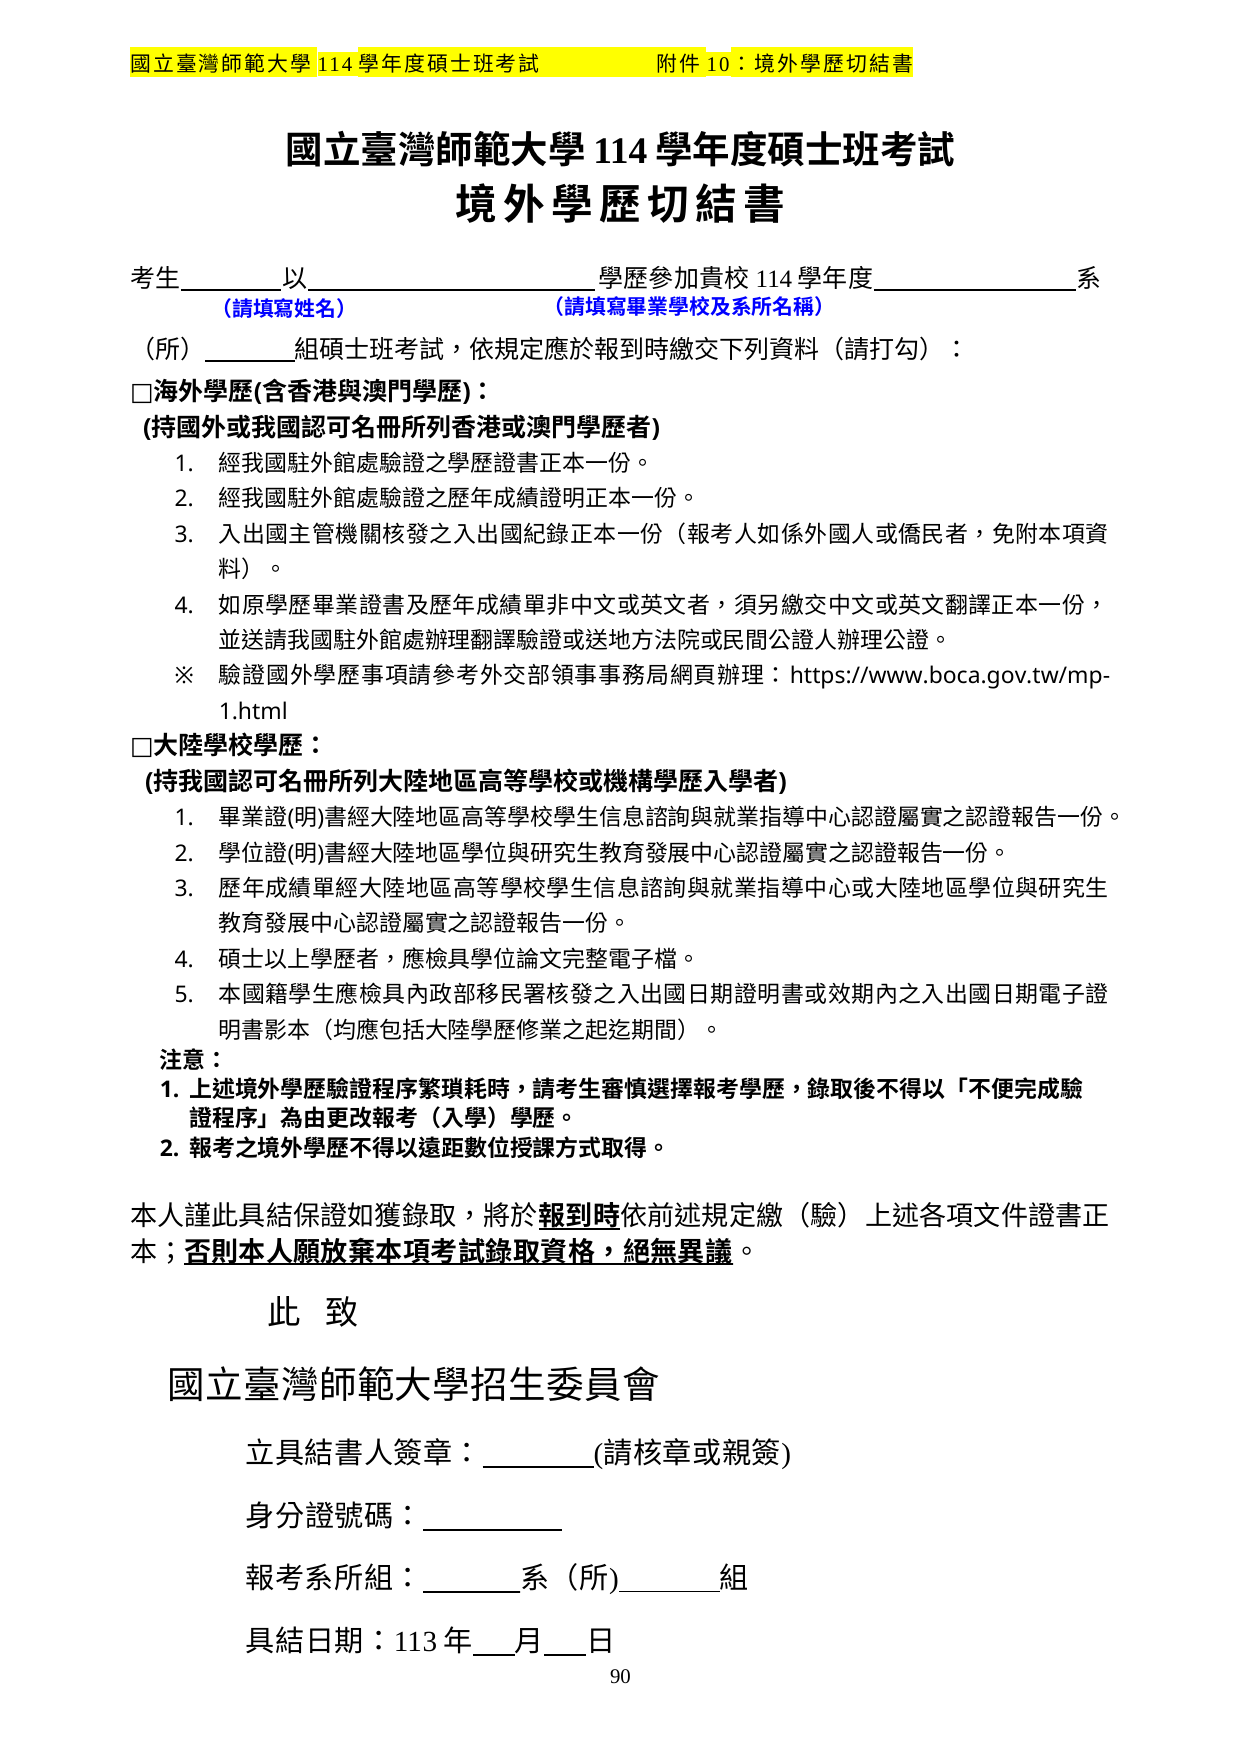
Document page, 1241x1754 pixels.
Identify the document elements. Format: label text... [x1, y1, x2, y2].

text 考生 以 學歷參加貴校114學年度 系（所） 組碩士班考試，依規定應於報到時繳交下列資料（請打勾）： [130, 231, 1102, 372]
text 具結日期：113年 月 日 [130, 1601, 1110, 1664]
list 上述境外學歷驗證程序繁瑣耗時，請考生審慎選擇報考學歷，錄取後不得以「不便完成驗證程序」為由更改報考（入學）學歷。 [159, 1074, 1103, 1133]
text □海外學歷(含香港與澳門學歷)： [130, 372, 1110, 408]
text 立具結書人簽章： (請核章或親簽) [130, 1414, 1110, 1476]
text (持國外或我國認可名冊所列香港或澳門學歷者) [130, 408, 1110, 443]
text 身分證號碼： [130, 1476, 1110, 1539]
text 國立臺灣師範大學招生委員會 [167, 1339, 1073, 1414]
text (持我國認可名冊所列大陸地區高等學校或機構學歷入學者) [145, 762, 1110, 797]
text 報考系所組： 系（所) 組 [130, 1539, 1110, 1601]
list 報考之境外學歷不得以遠距數位授課方式取得。 [159, 1133, 1103, 1162]
text 注意： [159, 1045, 1103, 1074]
list 入出國主管機關核發之入出國紀錄正本一份（報考人如係外國人或僑民者，免附本項資料）。 [174, 514, 1110, 585]
list 如原學歷畢業證書及歷年成績單非中文或英文者，須另繳交中文或英文翻譯正本一份，並送請我國駐外館處辦理翻譯驗證或送地方法院或民間公證人辦理公證。 [174, 585, 1110, 656]
list 經我國駐外館處驗證之歷年成績證明正本一份。 [174, 478, 1110, 514]
list 歷年成績單經大陸地區高等學校學生信息諮詢與就業指導中心或大陸地區學位與研究生教育發展中心認證屬實之認證報告一份。 [174, 868, 1110, 939]
text □大陸學校學歷： [130, 726, 1110, 762]
text 本人謹此具結保證如獲錄取，將於報到時依前述規定繳（驗）上述各項文件證書正本；否則本人願放棄本項考試錄取資格，絕無異議。 [130, 1197, 1110, 1268]
text 國立臺灣師範大學114學年度碩士班考試 [130, 118, 1110, 174]
list 學位證(明)書經大陸地區學位與研究生教育發展中心認證屬實之認證報告一份。 [174, 833, 1110, 868]
list 畢業證(明)書經大陸地區高等學校學生信息諮詢與就業指導中心認證屬實之認證報告一份。 [174, 797, 1110, 833]
list 經我國駐外館處驗證之學歷證書正本一份。 [174, 443, 1110, 478]
list 本國籍學生應檢具內政部移民署核發之入出國日期證明書或效期內之入出國日期電子證明書影本（均應包括大陸學歷修業之起迄期間）。 [174, 974, 1110, 1045]
text 境外學歷切結書 [130, 174, 1110, 231]
list 碩士以上學歷者，應檢具學位論文完整電子檔。 [174, 939, 1110, 974]
text 此 致 [267, 1268, 1110, 1339]
list 驗證國外學歷事項請參考外交部領事事務局網頁辦理：https://www.boca.gov.tw/mp-1.html [174, 656, 1110, 726]
